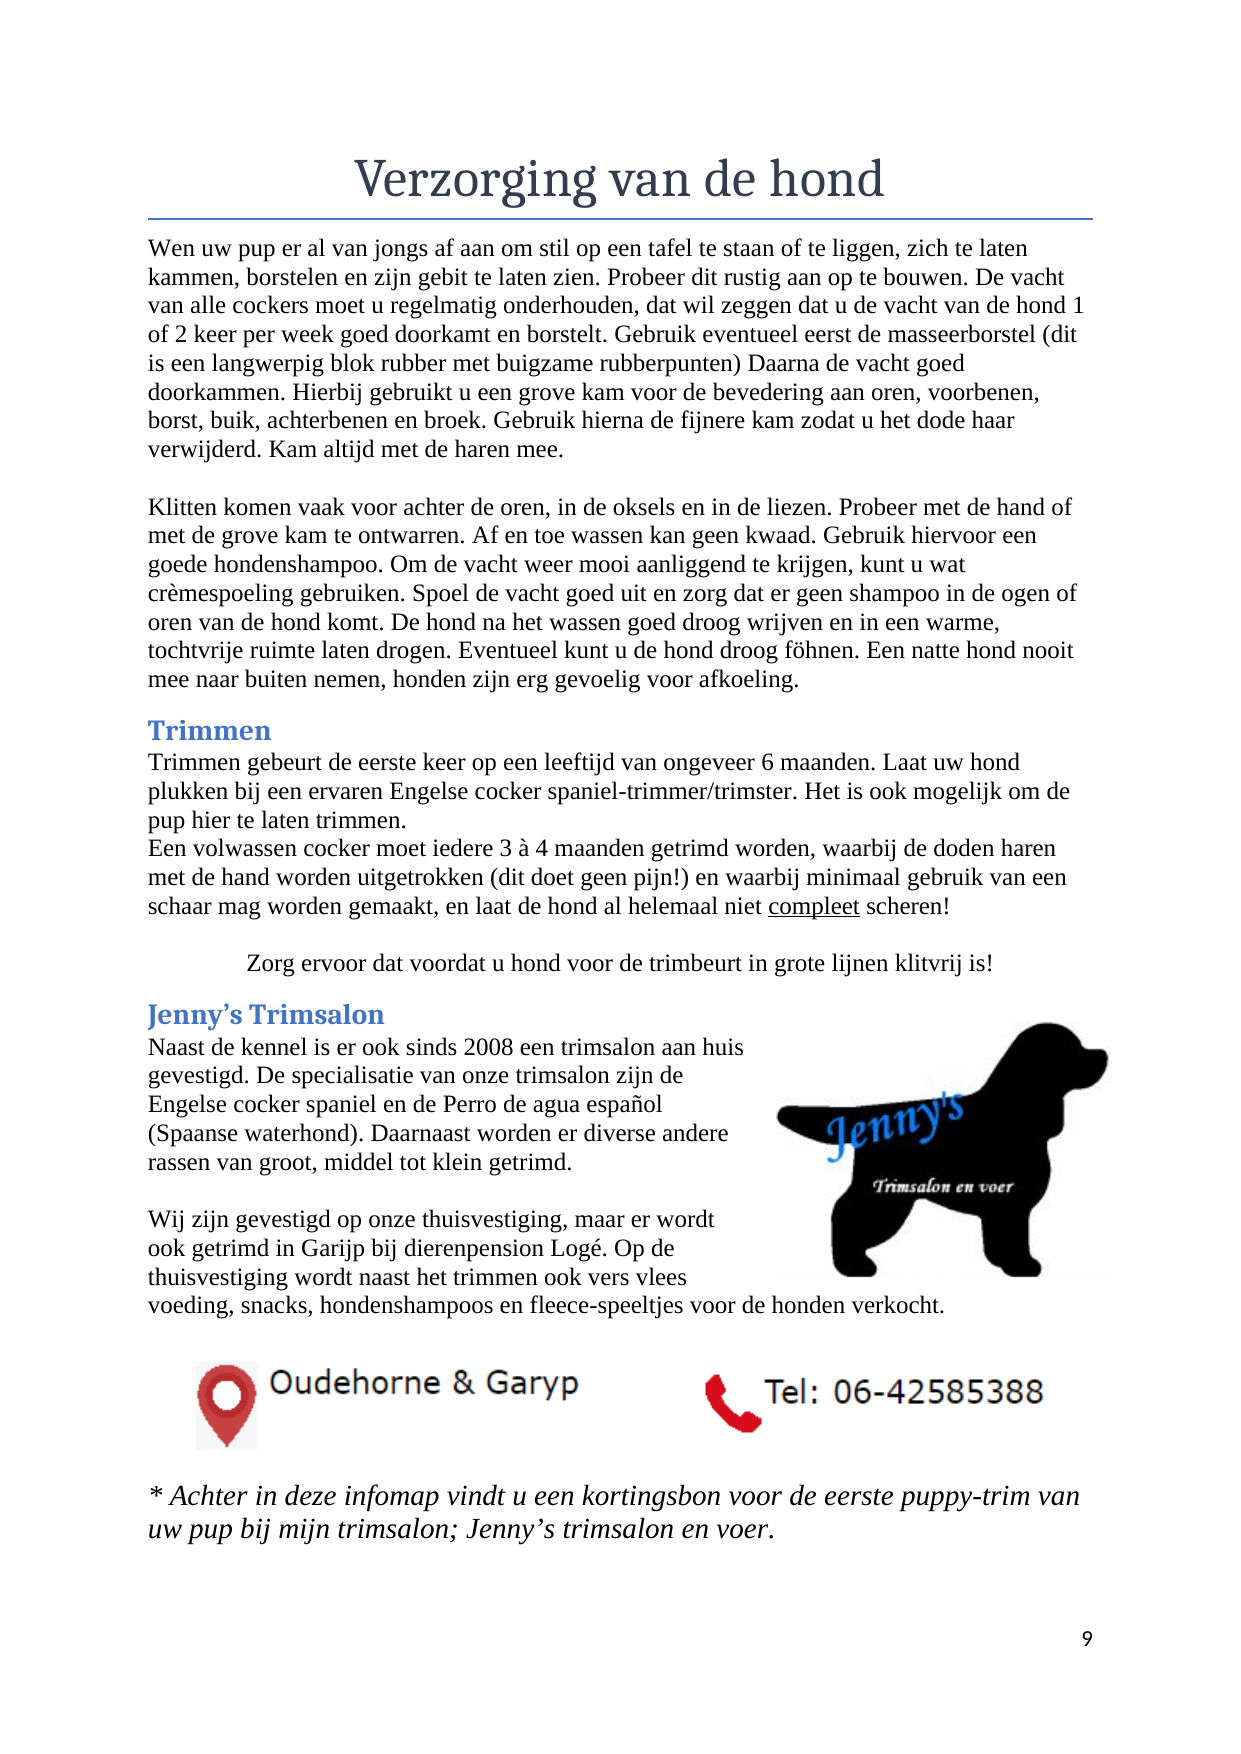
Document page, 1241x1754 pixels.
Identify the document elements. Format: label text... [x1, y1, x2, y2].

picture [177, 1347, 1063, 1450]
text Een volwassen cocker moet iedere 3 à 4 maanden getrimd worden, waarbij de doden haren met de hand worden uitgetrokken (dit doet geen pijn!) en waarbij minimaal gebruik van een schaar mag worden gemaakt, en laat de hond al helemaal niet compleet scheren! [148, 833, 1093, 920]
text Klitten komen vaak voor achter de oren, in de oksels en in de liezen. Probeer met de hand of met de grove kam te ontwarren. Af en toe wassen kan geen kwaad. Gebruik hiervoor een goede hondenshampoo. Om de vacht weer mooi aanliggend te krijgen, kunt u wat crèmespoeling gebruiken. Spoel de vacht goed uit en zorg dat er geen shampoo in de ogen of oren van de hond komt. De hond na het wassen goed droog wrijven en in een warme, tochtvrije ruimte laten drogen. Eventueel kunt u de hond droog föhnen. Een natte hond nooit mee naar buiten nemen, honden zijn erg gevoelig voor afkoeling. [148, 492, 1093, 693]
text Zorg ervoor dat voordat u hond voor de trimbeurt in grote lijnen klitvrij is! [148, 948, 1093, 977]
subtitle Jenny’s Trimsalon [148, 998, 1093, 1032]
text * Achter in deze infomap vindt u een kortingsbon voor de eerste puppy-trim van uw pup bij mijn trimsalon; Jenny’s trimsalon en voer. [148, 1478, 1093, 1545]
text Wen uw pup er al van jongs af aan om stil op een tafel te staan of te liggen, zich te laten kammen, borstelen en zijn gebit te laten zien. Probeer dit rustig aan op te bouwen. De vacht van alle cockers moet u regelmatig onderhouden, dat wil zeggen dat u de vacht van de hond 1 of 2 keer per week goed doorkamt en borstelt. Gebruik eventueel eerst de masseerborstel (dit is een langwerpig blok rubber met buigzame rubberpunten) Daarna de vacht goed doorkammen. Hierbij gebruikt u een grove kam voor de bevedering aan oren, voorbenen, borst, buik, achterbenen en broek. Gebruik hierna de fijnere kam zodat u het dode haar verwijderd. Kam altijd met de haren mee. [148, 233, 1093, 463]
text Naast de kennel is er ook sinds 2008 een trimsalon aan huis gevestigd. De specialisatie van onze trimsalon zijn de Engelse cocker spaniel en de Perro de agua español (Spaanse waterhond). Daarnaast worden er diverse andere rassen van groot, middel tot klein getrimd. [148, 1032, 775, 1175]
text Trimmen gebeurt de eerste keer op een leeftijd van ongeveer 6 maanden. Laat uw hond plukken bij een ervaren Engelse cocker spaniel-trimmer/trimster. Het is ook mogelijk om de pup hier te laten trimmen. [148, 747, 1093, 833]
subtitle Verzorging van de hond [148, 148, 1093, 218]
picture [775, 1021, 1121, 1285]
text Wij zijn gevestigd op onze thuisvestiging, maar er wordt ook getrimd in Garijp bij dierenpension Logé. Op de thuisvestiging wordt naast het trimmen ook vers vlees voeding, snacks, hondenshampoos en fleece-speeltjes voor de honden verkocht. [148, 1204, 1093, 1319]
subtitle Trimmen [148, 714, 1093, 747]
